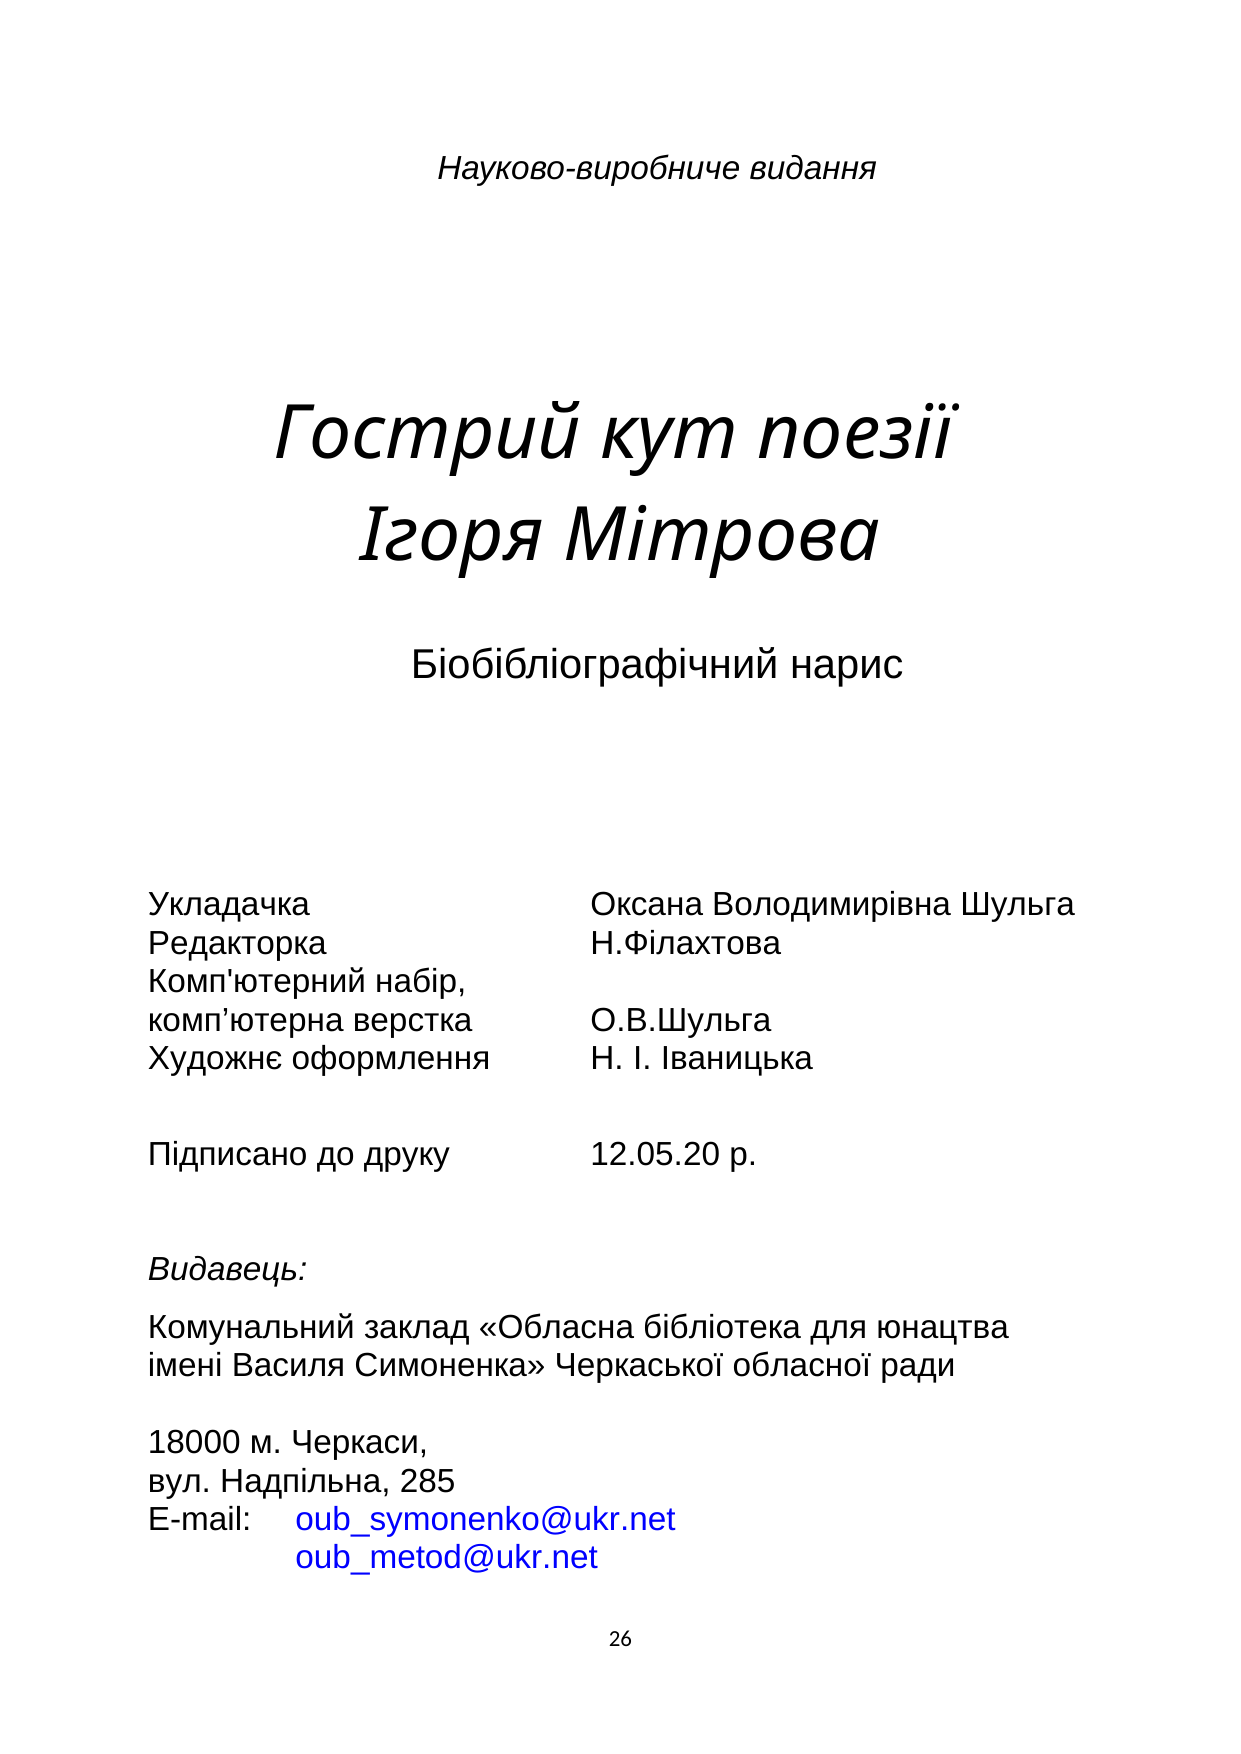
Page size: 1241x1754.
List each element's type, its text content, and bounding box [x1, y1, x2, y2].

text вул. Надпільна, 285 [148, 1461, 1092, 1499]
text Науково-виробниче видання [148, 148, 1092, 186]
text Художнє оформлення Н. І. Іваницька [148, 1038, 1092, 1077]
text Редакторка Н.Філахтова [148, 923, 1092, 961]
text Ігоря Мітрова [148, 480, 1092, 582]
text комп’ютерна верстка О.В.Шульга [148, 1000, 1092, 1038]
text Комунальний заклад «Обласна бібліотека для юнацтва [148, 1307, 1092, 1346]
text Видавець: [148, 1249, 1092, 1288]
text імені Василя Симоненка» Черкаської обласної ради [148, 1346, 1092, 1384]
text Комп'ютерний набір, [148, 961, 1092, 1000]
text 18000 м. Черкаси, [148, 1422, 1092, 1461]
text Біобібліографічний нарис [148, 640, 1092, 688]
text Е-mail: oub_symonenko@ukr.net [148, 1499, 1092, 1538]
text Гострий кут поезії [133, 378, 1092, 480]
text Підписано до друку 12.05.20 р. [148, 1134, 1092, 1173]
text oub_metod@ukr.net [221, 1538, 1092, 1576]
text Укладачка Оксана Володимирівна Шульга [148, 884, 1092, 923]
